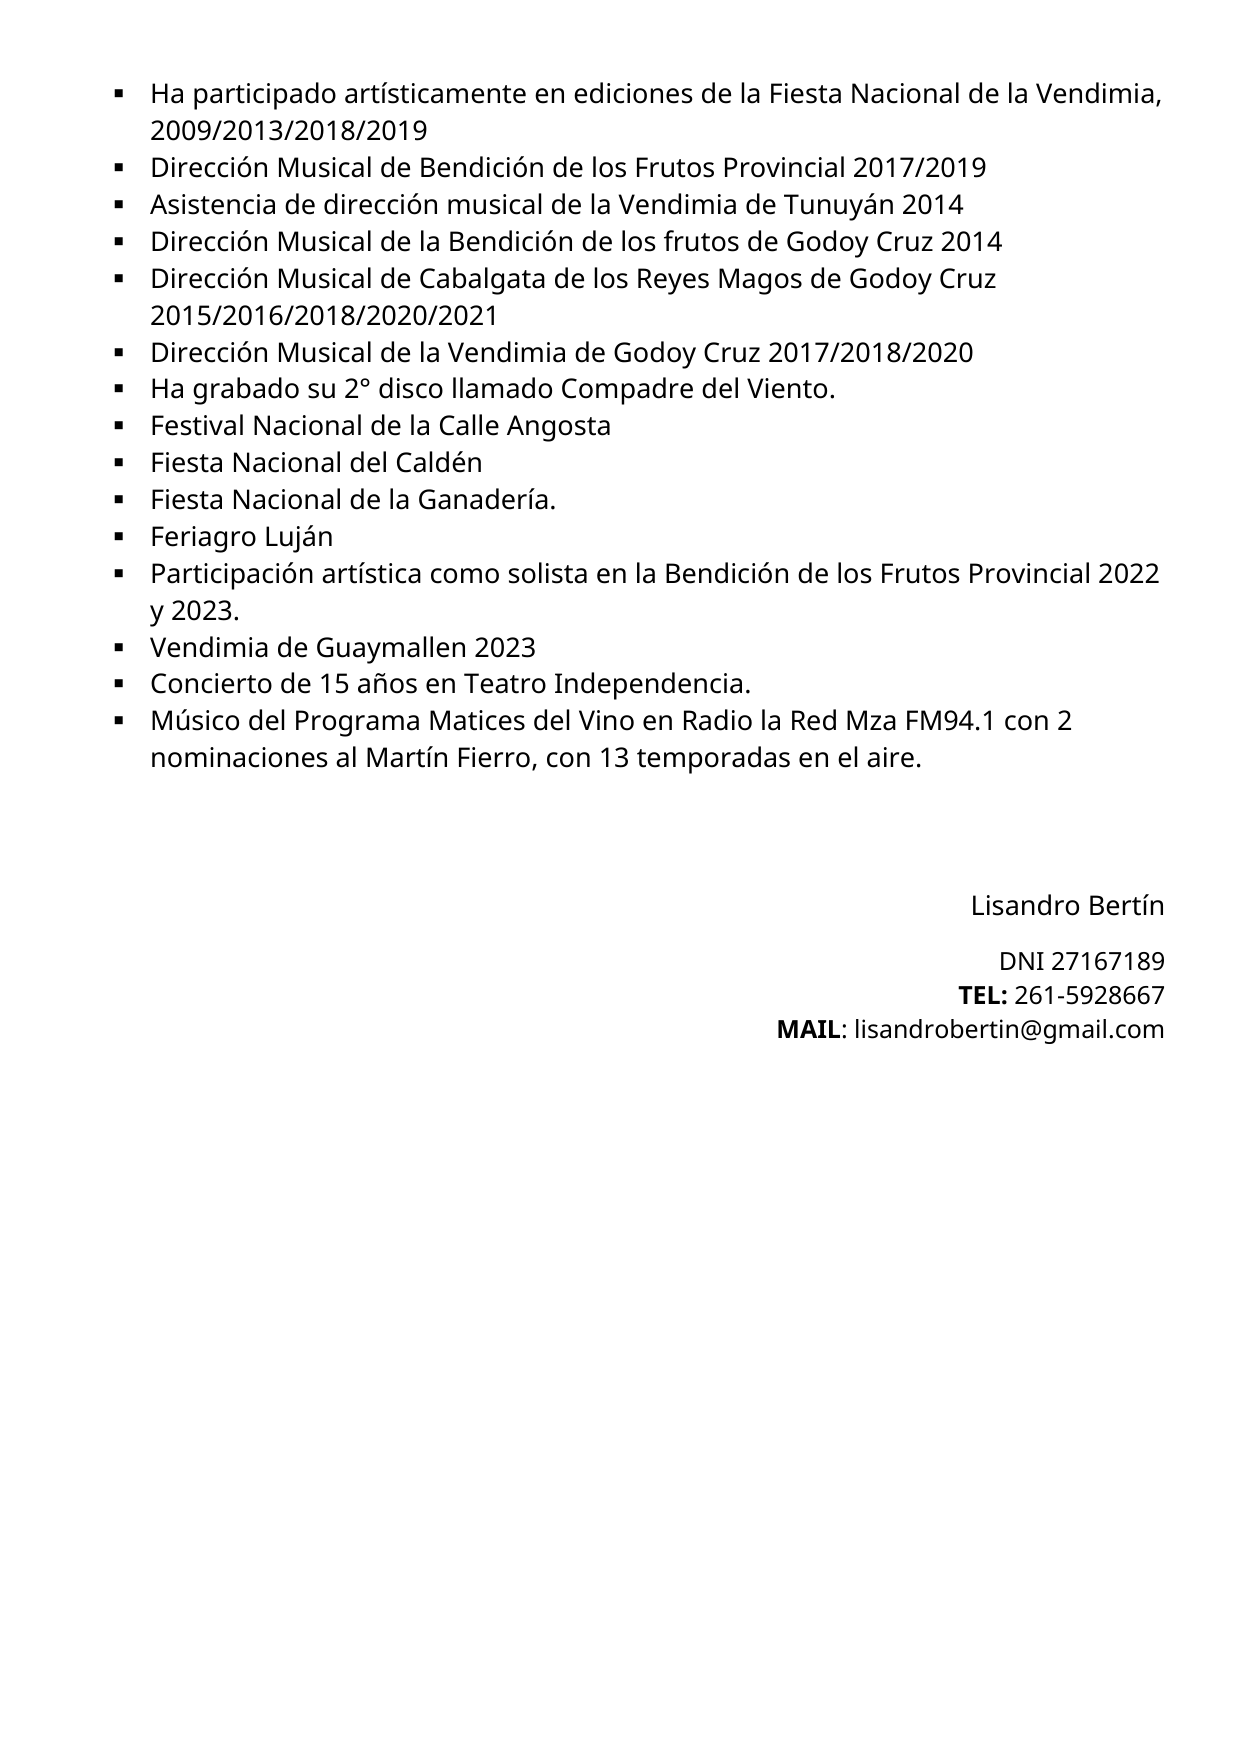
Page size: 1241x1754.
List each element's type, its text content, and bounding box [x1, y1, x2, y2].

text TEL: 261-5928667 [75, 978, 1165, 1012]
text MAIL: lisandrobertin@gmail.com [75, 1012, 1165, 1046]
list Fiesta Nacional del Caldén [112, 444, 1165, 481]
list Feriagro Luján [112, 517, 1165, 554]
list Participación artística como solista en la Bendición de los Frutos Provincial 2022 y 2023. [112, 554, 1165, 628]
list Fiesta Nacional de la Ganadería. [112, 481, 1165, 517]
list Dirección Musical de Cabalgata de los Reyes Magos de Godoy Cruz 2015/2016/2018/2020/2021 [112, 259, 1165, 333]
list Festival Nacional de la Calle Angosta [112, 407, 1165, 444]
list Dirección Musical de la Vendimia de Godoy Cruz 2017/2018/2020 [112, 333, 1165, 370]
list Ha participado artísticamente en ediciones de la Fiesta Nacional de la Vendimia, 2009/2013/2018/2019 [112, 75, 1165, 149]
list Músico del Programa Matices del Vino en Radio la Red Mza FM94.1 con 2 nominaciones al Martín Fierro, con 13 temporadas en el aire. [112, 702, 1165, 776]
text DNI 27167189 [75, 944, 1165, 978]
list Concierto de 15 años en Teatro Independencia. [112, 665, 1165, 702]
list Vendimia de Guaymallen 2023 [112, 628, 1165, 665]
list Asistencia de dirección musical de la Vendimia de Tunuyán 2014 [112, 186, 1165, 222]
list Dirección Musical de Bendición de los Frutos Provincial 2017/2019 [112, 149, 1165, 186]
text Lisandro Bertín [75, 886, 1165, 923]
list Ha grabado su 2° disco llamado Compadre del Viento. [112, 370, 1165, 407]
list Dirección Musical de la Bendición de los frutos de Godoy Cruz 2014 [112, 222, 1165, 259]
